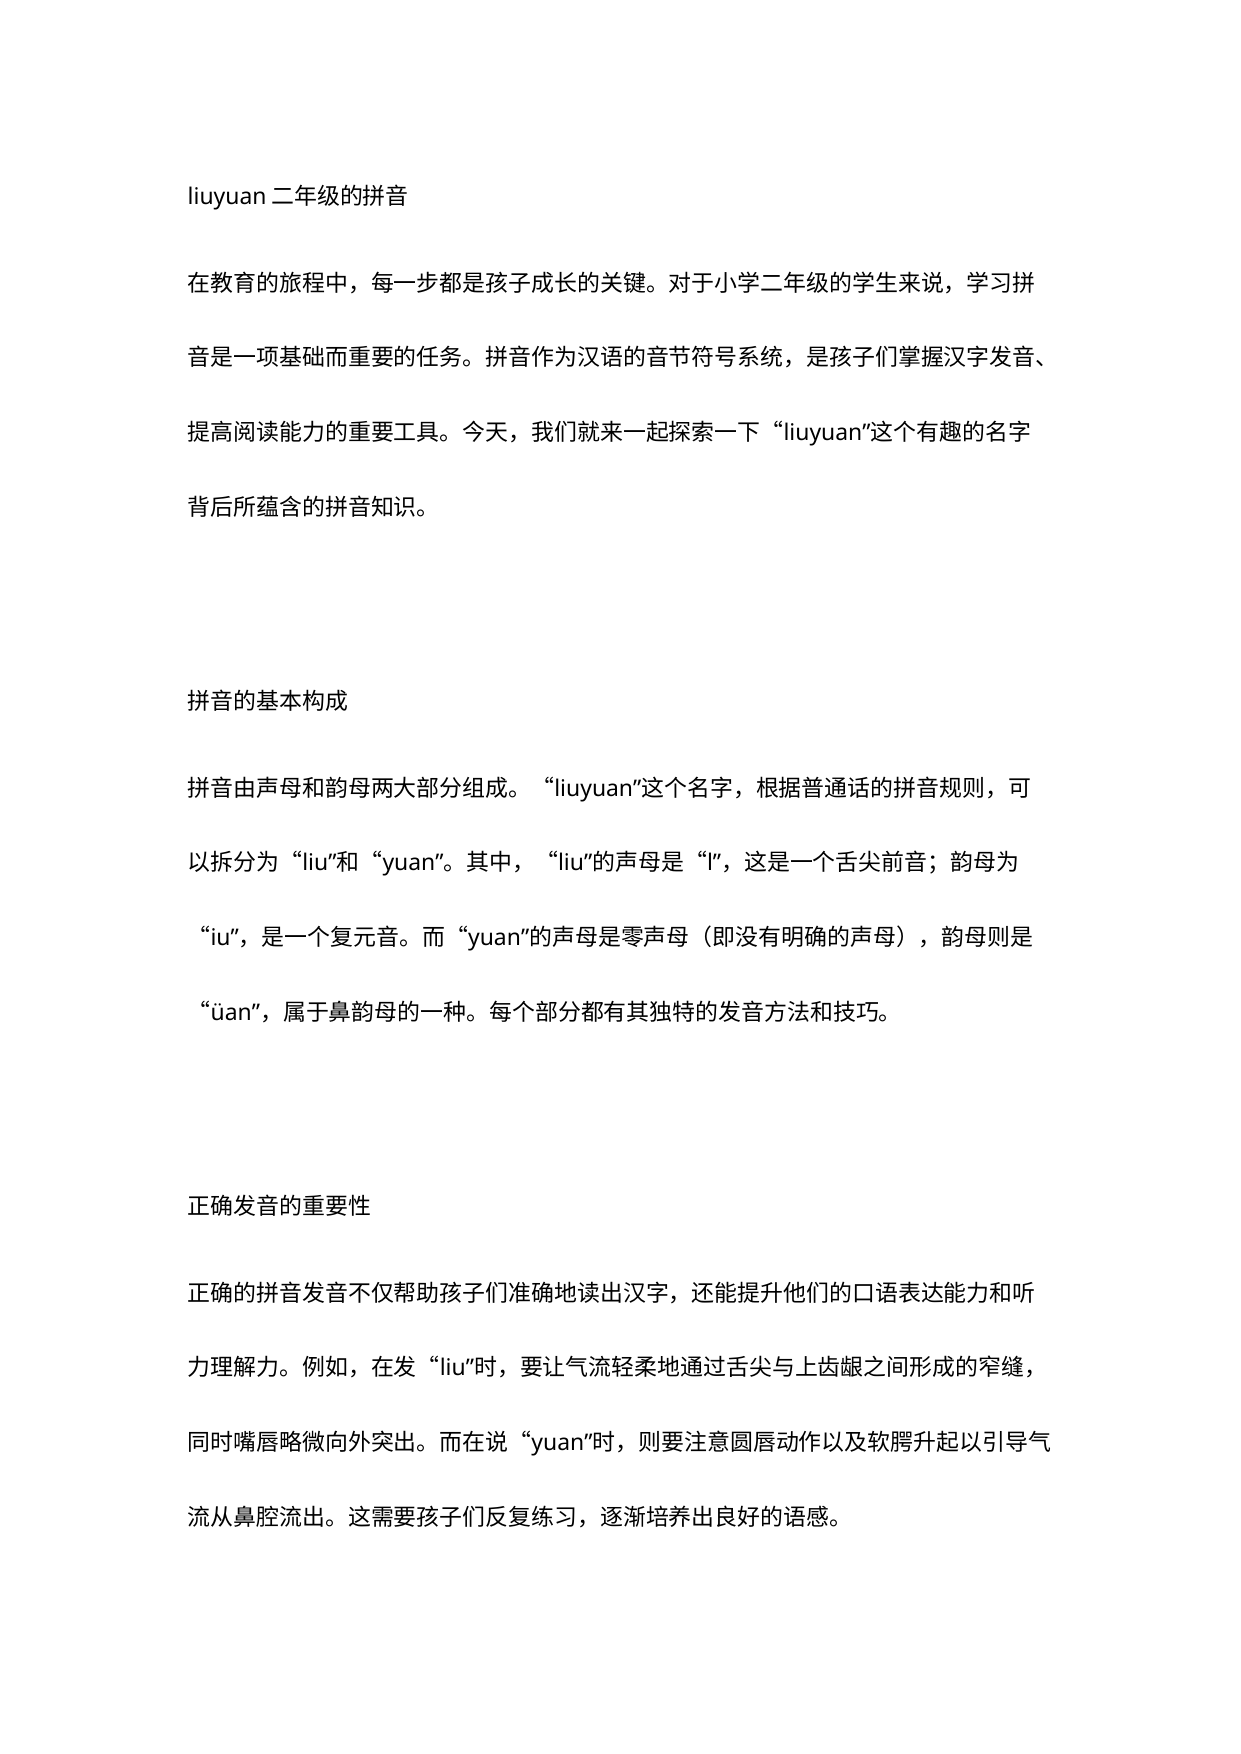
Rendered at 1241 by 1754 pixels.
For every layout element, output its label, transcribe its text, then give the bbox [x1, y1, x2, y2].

text 拼音由声母和韵母两大部分组成。“liuyuan”这个名字，根据普通话的拼音规则，可以拆分为“liu”和“yuan”。其中，“liu”的声母是“l”，这是一个舌尖前音；韵母为“iu”，是一个复元音。而“yuan”的声母是零声母（即没有明确的声母），韵母则是“üan”，属于鼻韵母的一种。每个部分都有其独特的发音方法和技巧。 [187, 753, 1053, 1043]
text 正确的拼音发音不仅帮助孩子们准确地读出汉字，还能提升他们的口语表达能力和听力理解力。例如，在发“liu”时，要让气流轻柔地通过舌尖与上齿龈之间形成的窄缝，同时嘴唇略微向外突出。而在说“yuan”时，则要注意圆唇动作以及软腭升起以引导气流从鼻腔流出。这需要孩子们反复练习，逐渐培养出良好的语感。 [187, 1258, 1053, 1548]
text 拼音的基本构成 [187, 667, 1053, 732]
text 在教育的旅程中，每一步都是孩子成长的关键。对于小学二年级的学生来说，学习拼音是一项基础而重要的任务。拼音作为汉语的音节符号系统，是孩子们掌握汉字发音、提高阅读能力的重要工具。今天，我们就来一起探索一下“liuyuan”这个有趣的名字背后所蕴含的拼音知识。 [187, 249, 1053, 538]
text 正确发音的重要性 [187, 1172, 1053, 1237]
text liuyuan二年级的拼音 [187, 162, 1053, 227]
